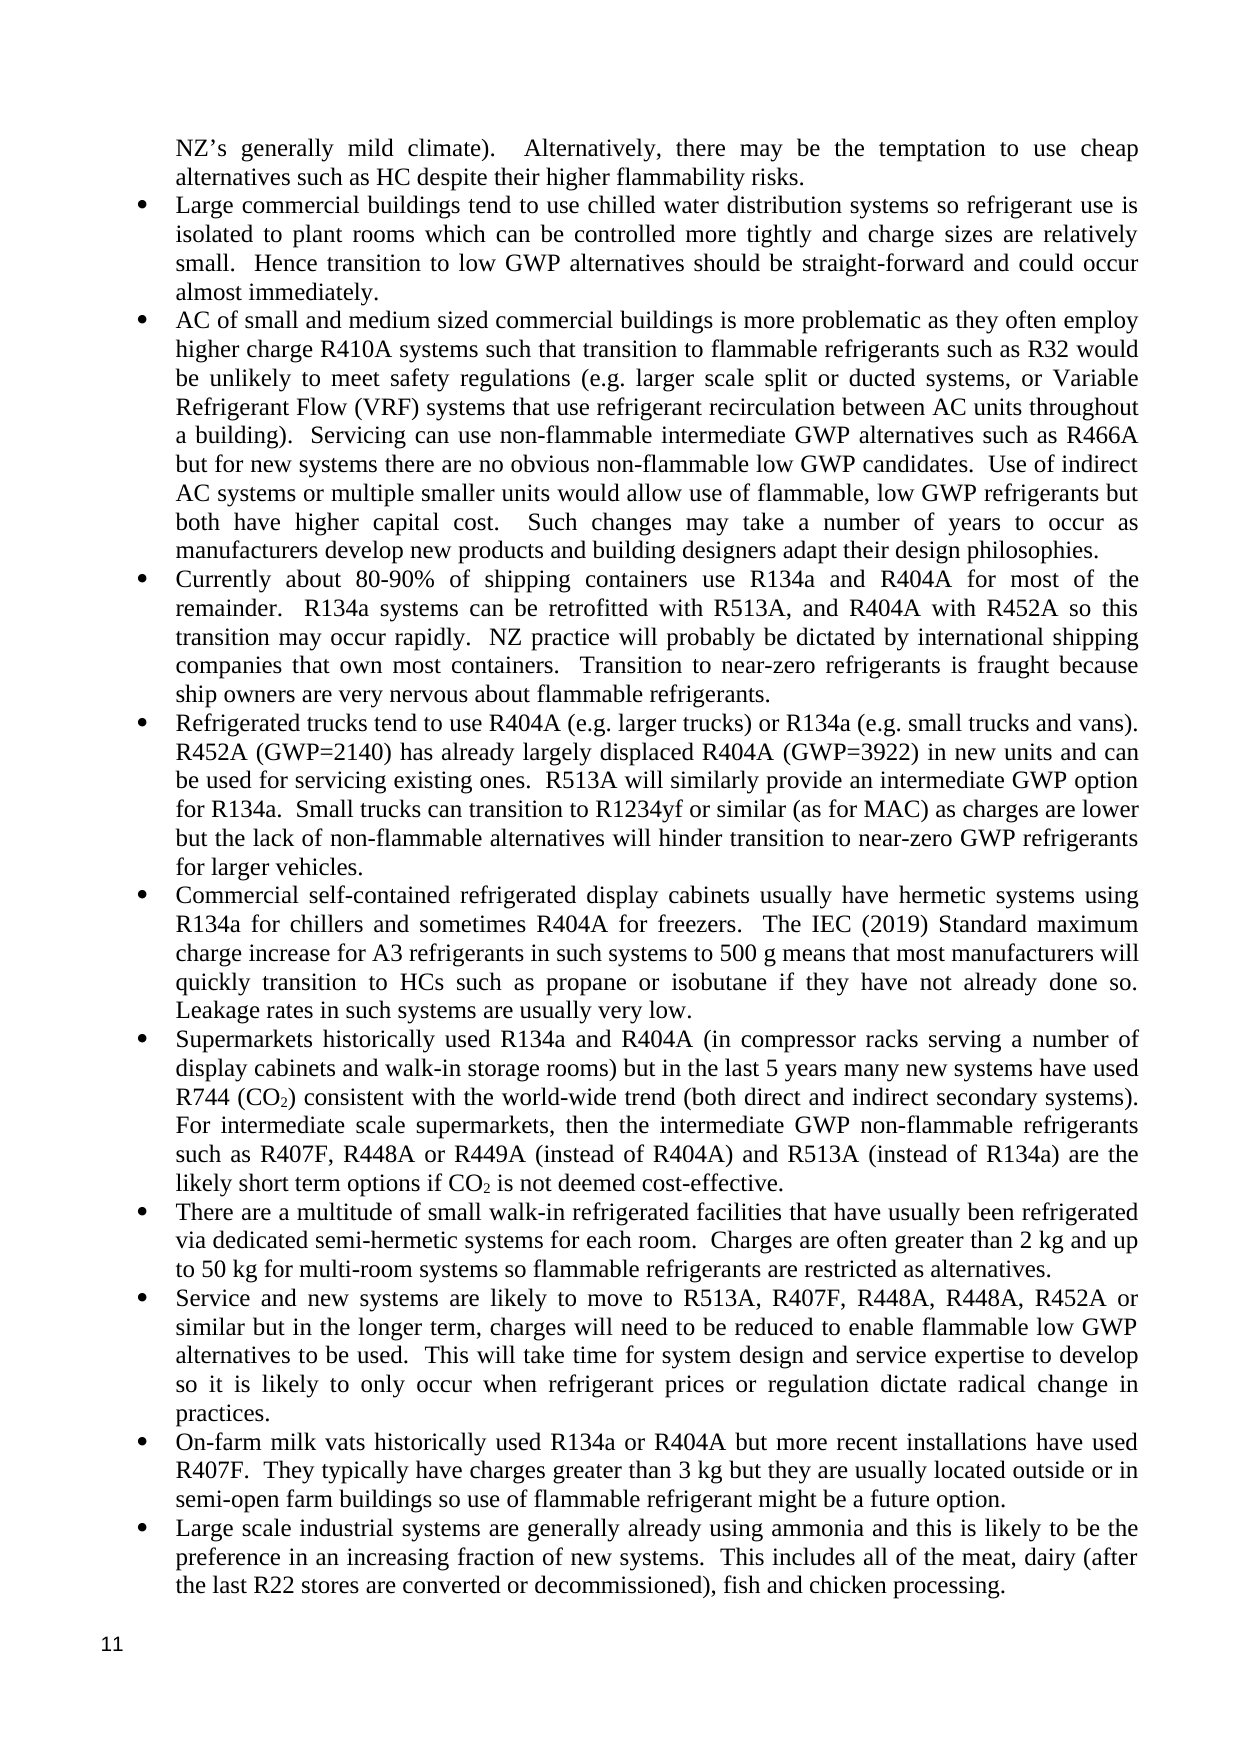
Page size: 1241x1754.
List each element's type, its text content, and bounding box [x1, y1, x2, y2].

list Commercial self-contained refrigerated display cabinets usually have hermetic systems using R134a for chillers and sometimes R404A for freezers. The IEC (2019) Standard maximum charge increase for A3 refrigerants in such systems to 500 g means that most manufacturers will quickly transition to HCs such as propane or isobutane if they have not already done so. Leakage rates in such systems are usually very low. [138, 880, 1140, 1024]
list Refrigerated trucks tend to use R404A (e.g. larger trucks) or R134a (e.g. small trucks and vans). R452A (GWP=2140) has already largely displaced R404A (GWP=3922) in new units and can be used for servicing existing ones. R513A will similarly provide an intermediate GWP option for R134a. Small trucks can transition to R1234yf or similar (as for MAC) as charges are lower but the lack of non-flammable alternatives will hinder transition to near-zero GWP refrigerants for larger vehicles. [138, 708, 1140, 880]
list AC of small and medium sized commercial buildings is more problematic as they often employ higher charge R410A systems such that transition to flammable refrigerants such as R32 would be unlikely to meet safety regulations (e.g. larger scale split or ducted systems, or Variable Refrigerant Flow (VRF) systems that use refrigerant recirculation between AC units throughout a building). Servicing can use non-flammable intermediate GWP alternatives such as R466A but for new systems there are no obvious non-flammable low GWP candidates. Use of indirect AC systems or multiple smaller units would allow use of flammable, low GWP refrigerants but both have higher capital cost. Such changes may take a number of years to occur as manufacturers develop new products and building designers adapt their design philosophies. [138, 305, 1140, 564]
list Large scale industrial systems are generally already using ammonia and this is likely to be the preference in an increasing fraction of new systems. This includes all of the meat, dairy (after the last R22 stores are converted or decommissioned), fish and chicken processing. [138, 1513, 1140, 1599]
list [138, 133, 1140, 190]
list Supermarkets historically used R134a and R404A (in compressor racks serving a number of display cabinets and walk-in storage rooms) but in the last 5 years many new systems have used R744 (CO2) consistent with the world-wide trend (both direct and indirect secondary systems). For intermediate scale supermarkets, then the intermediate GWP non-flammable refrigerants such as R407F, R448A or R449A (instead of R404A) and R513A (instead of R134a) are the likely short term options if CO2 is not deemed cost-effective. [138, 1024, 1140, 1197]
list There are a multitude of small walk-in refrigerated facilities that have usually been refrigerated via dedicated semi-hermetic systems for each room. Charges are often greater than 2 kg and up to 50 kg for multi-room systems so flammable refrigerants are restricted as alternatives. [138, 1197, 1140, 1283]
list Service and new systems are likely to move to R513A, R407F, R448A, R448A, R452A or similar but in the longer term, charges will need to be reduced to enable flammable low GWP alternatives to be used. This will take time for system design and service expertise to develop so it is likely to only occur when refrigerant prices or regulation dictate radical change in practices. [138, 1283, 1140, 1427]
list On-farm milk vats historically used R134a or R404A but more recent installations have used R407F. They typically have charges greater than 3 kg but they are usually located outside or in semi-open farm buildings so use of flammable refrigerant might be a future option. [138, 1427, 1140, 1513]
list Large commercial buildings tend to use chilled water distribution systems so refrigerant use is isolated to plant rooms which can be controlled more tightly and charge sizes are relatively small. Hence transition to low GWP alternatives should be straight-forward and could occur almost immediately. [138, 190, 1140, 305]
list Currently about 80-90% of shipping containers use R134a and R404A for most of the remainder. R134a systems can be retrofitted with R513A, and R404A with R452A so this transition may occur rapidly. NZ practice will probably be dictated by international shipping companies that own most containers. Transition to near-zero refrigerants is fraught because ship owners are very nervous about flammable refrigerants. [138, 564, 1140, 708]
